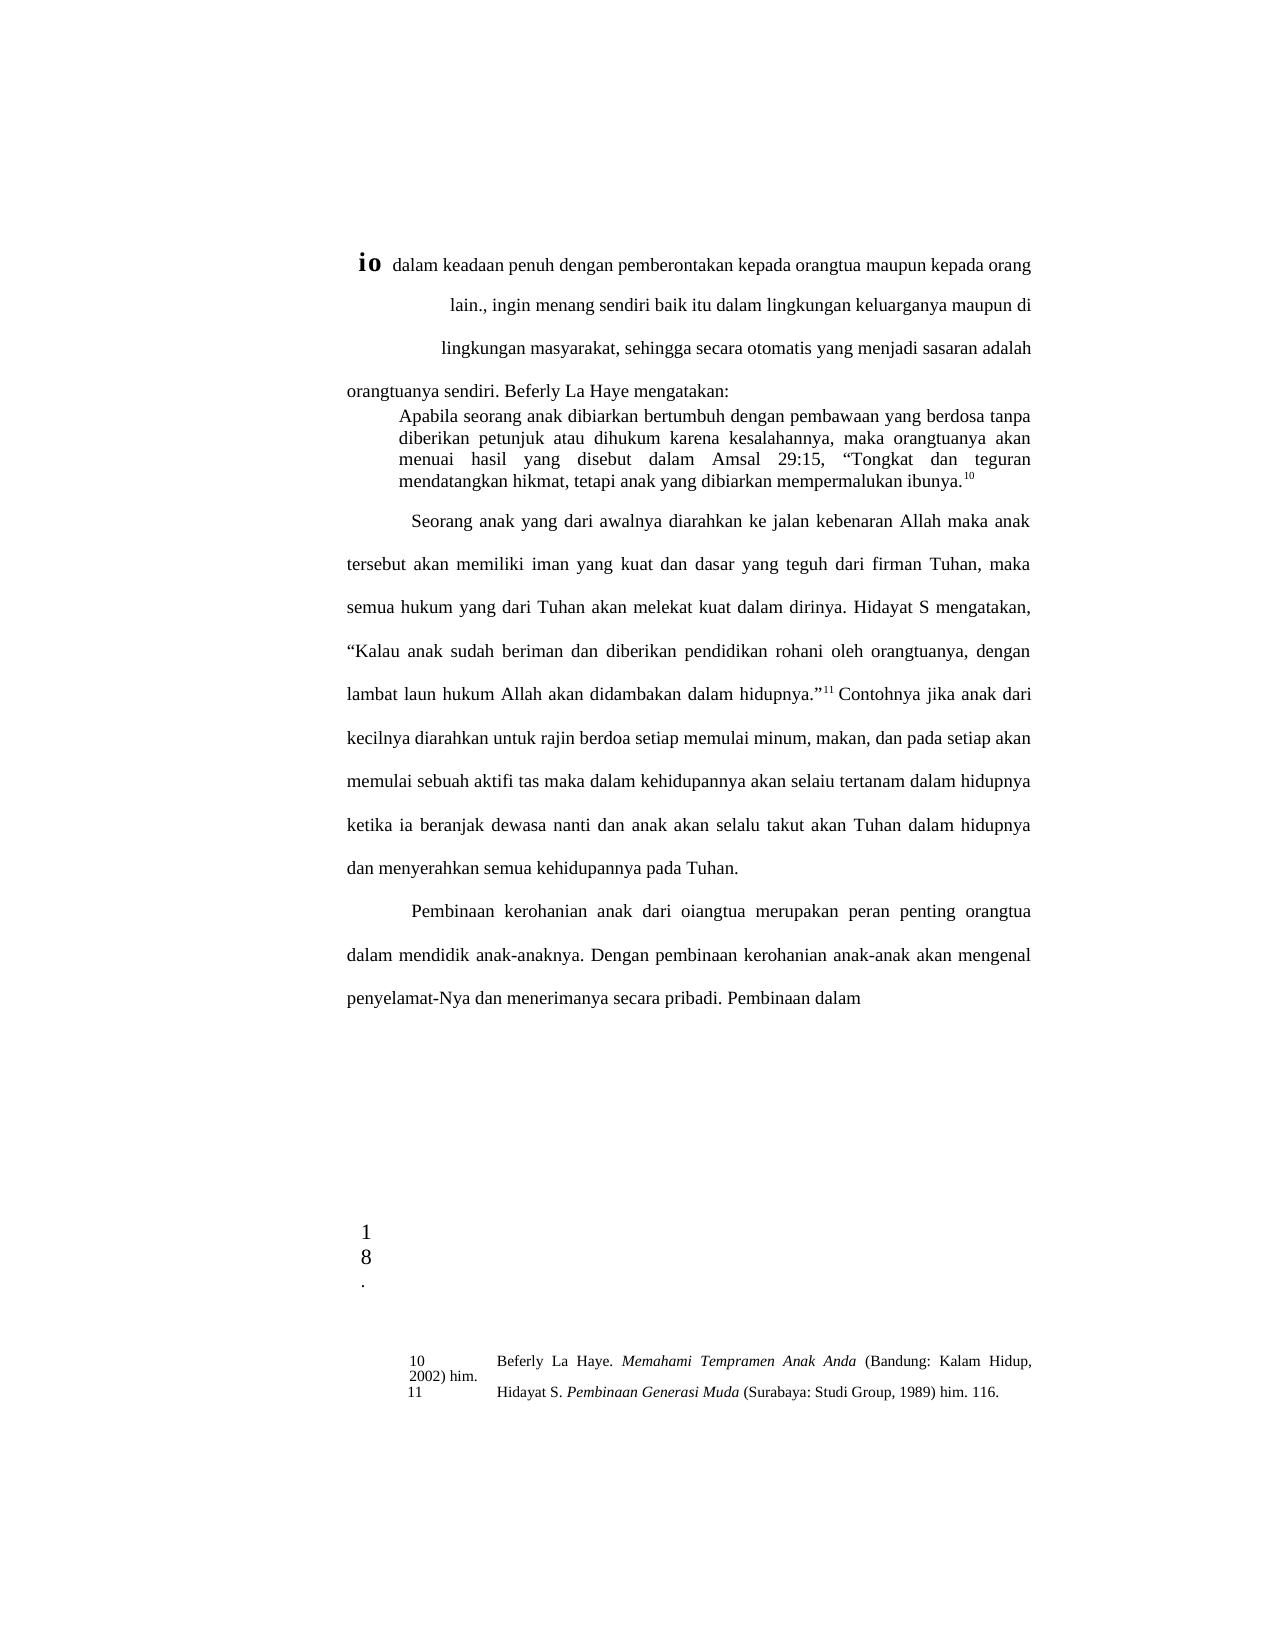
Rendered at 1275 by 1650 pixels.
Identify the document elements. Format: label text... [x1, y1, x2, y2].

text Seorang anak yang dari awalnya diarahkan ke jalan kebenaran Allah maka anak tersebut akan memiliki iman yang kuat dan dasar yang teguh dari firman Tuhan, maka semua hukum yang dari Tuhan akan melekat kuat dalam dirinya. Hidayat S mengatakan, “Kalau anak sudah beriman dan diberikan pendidikan rohani oleh orangtuanya, dengan lambat laun hukum Allah akan didambakan dalam hidupnya.” Contohnya jika anak dari kecilnya diarahkan untuk rajin berdoa setiap memulai minum, makan, dan pada setiap akan memulai sebuah aktifi tas maka dalam kehidupannya akan selaiu tertanam dalam hidupnya ketika ia beranjak dewasa nanti dan anak akan selalu takut akan Tuhan dalam hidupnya dan menyerahkan semua kehidupannya pada Tuhan. [347, 492, 1032, 883]
text orangtuanya sendiri. Beferly La Haye mengatakan: [347, 363, 1032, 406]
subtitle io dalam keadaan penuh dengan pemberontakan kepada orangtua maupun kepada orang [347, 250, 1032, 277]
text Pembinaan kerohanian anak dari oiangtua merupakan peran penting orangtua dalam mendidik anak-anaknya. Dengan pembinaan kerohanian anak-anak akan mengenal penyelamat-Nya dan menerimanya secara pribadi. Pembinaan dalam [347, 883, 1032, 1013]
text Apabila seorang anak dibiarkan bertumbuh dengan pembawaan yang berdosa tanpa diberikan petunjuk atau dihukum karena kesalahannya, maka orangtuanya akan menuai hasil yang disebut dalam Amsal 29:15, “Tongkat dan teguran mendatangkan hikmat, tetapi anak yang dibiarkan mempermalukan ibunya. [399, 406, 1032, 491]
text lingkungan masyarakat, sehingga secara otomatis yang menjadi sasaran adalah [347, 320, 1032, 363]
text lain., ingin menang sendiri baik itu dalam lingkungan keluarganya maupun di [347, 277, 1032, 320]
